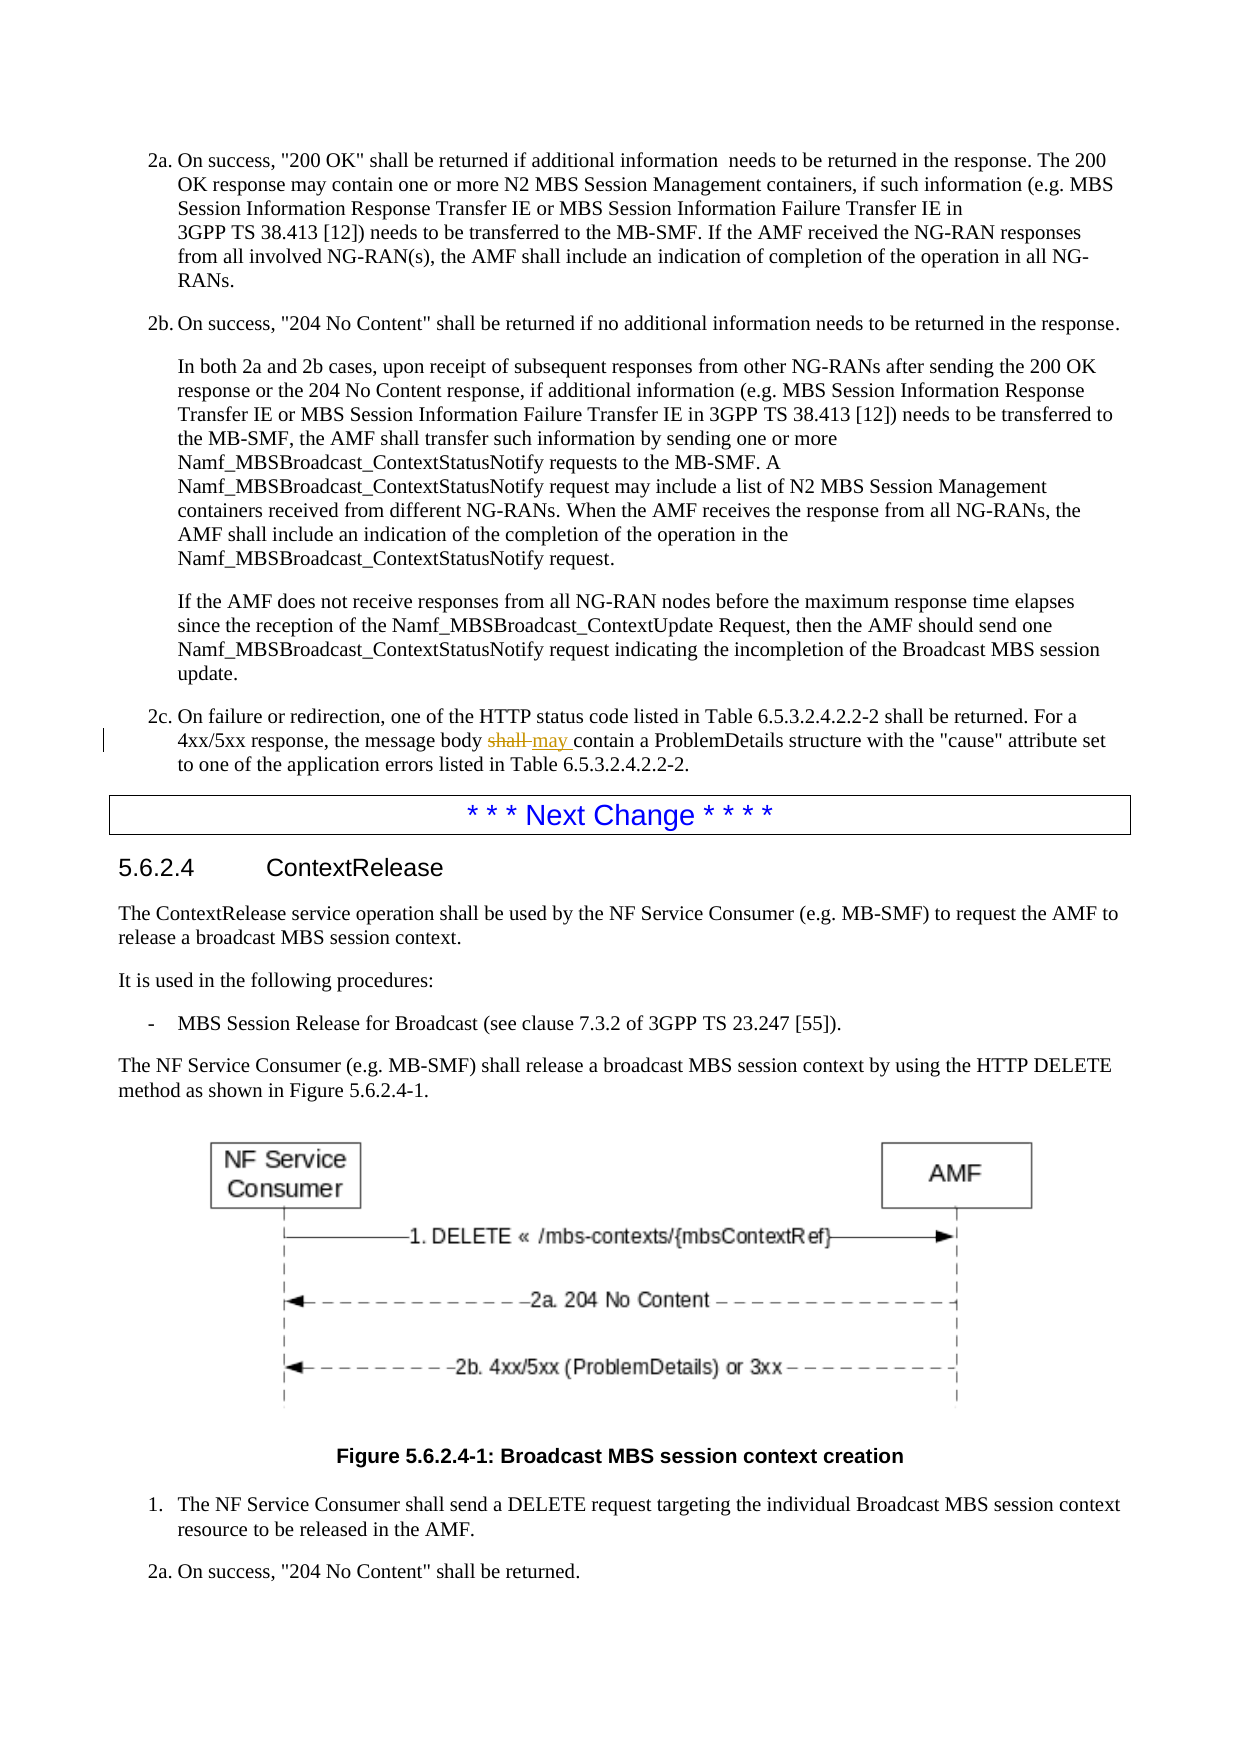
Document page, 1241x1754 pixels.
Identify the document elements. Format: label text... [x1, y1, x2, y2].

text 2c. On failure or redirection, one of the HTTP status code listed in Table 6.5.3.2.4.2.2-2 shall be returned. For a 4xx/5xx response, the message body contain a ProblemDetails structure with the "cause" attribute set to one of the application errors listed in Table 6.5.3.2.4.2.2-2. [148, 704, 1122, 776]
text 2a. On success, "200 OK" shall be returned if additional information needs to be returned in the response. The 200 OK response may contain one or more N2 MBS Session Management containers, if such information (e.g. MBS Session Information Response Transfer IE or MBS Session Information Failure Transfer IE in 3GPP TS 38.413 [12]) needs to be transferred to the MB-SMF. If the AMF received the NG-RAN responses from all involved NG-RAN(s), the AMF shall include an indication of completion of the operation in all NG-RANs. [148, 148, 1122, 292]
text Figure 5.6.2.4-1: Broadcast MBS session context creation [118, 1443, 1122, 1467]
subtitle 5.6.2.4 ContextRelease [118, 853, 1122, 882]
text In both 2a and 2b cases, upon receipt of subsequent responses from other NG-RANs after sending the 200 OK response or the 204 No Content response, if additional information (e.g. MBS Session Information Response Transfer IE or MBS Session Information Failure Transfer IE in 3GPP TS 38.413 [12]) needs to be transferred to the MB-SMF, the AMF shall transfer such information by sending one or more Namf_MBSBroadcast_ContextStatusNotify requests to the MB-SMF. A Namf_MBSBroadcast_ContextStatusNotify request may include a list of N2 MBS Session Management containers received from different NG-RANs. When the AMF receives the response from all NG-RANs, the AMF shall include an indication of the completion of the operation in the Namf_MBSBroadcast_ContextStatusNotify request. [177, 354, 1122, 570]
text The NF Service Consumer (e.g. MB-SMF) shall release a broadcast MBS session context by using the HTTP DELETE method as shown in Figure 5.6.2.4-1. [118, 1053, 1122, 1102]
text - MBS Session Release for Broadcast (see clause 7.3.2 of 3GPP TS 23.247 [55]). [148, 1011, 1122, 1035]
text If the AMF does not receive responses from all NG-RAN nodes before the maximum response time elapses since the reception of the Namf_MBSBroadcast_ContextUpdate Request, then the AMF should send one Namf_MBSBroadcast_ContextStatusNotify request indicating the incompletion of the Broadcast MBS session update. [177, 589, 1122, 685]
text It is used in the following procedures: [118, 968, 1122, 992]
text * * * Next Change * * * * [110, 796, 1130, 834]
text 2b. On success, "204 No Content" shall be returned if no additional information needs to be returned in the response. [148, 311, 1122, 335]
text 1. The NF Service Consumer shall send a DELETE request targeting the individual Broadcast MBS session context resource to be released in the AMF. [148, 1492, 1122, 1541]
text 2a. On success, "204 No Content" shall be returned. [148, 1559, 1122, 1583]
text The ContextRelease service operation shall be used by the NF Service Consumer (e.g. MB-SMF) to request the AMF to release a broadcast MBS session context. [118, 901, 1122, 949]
